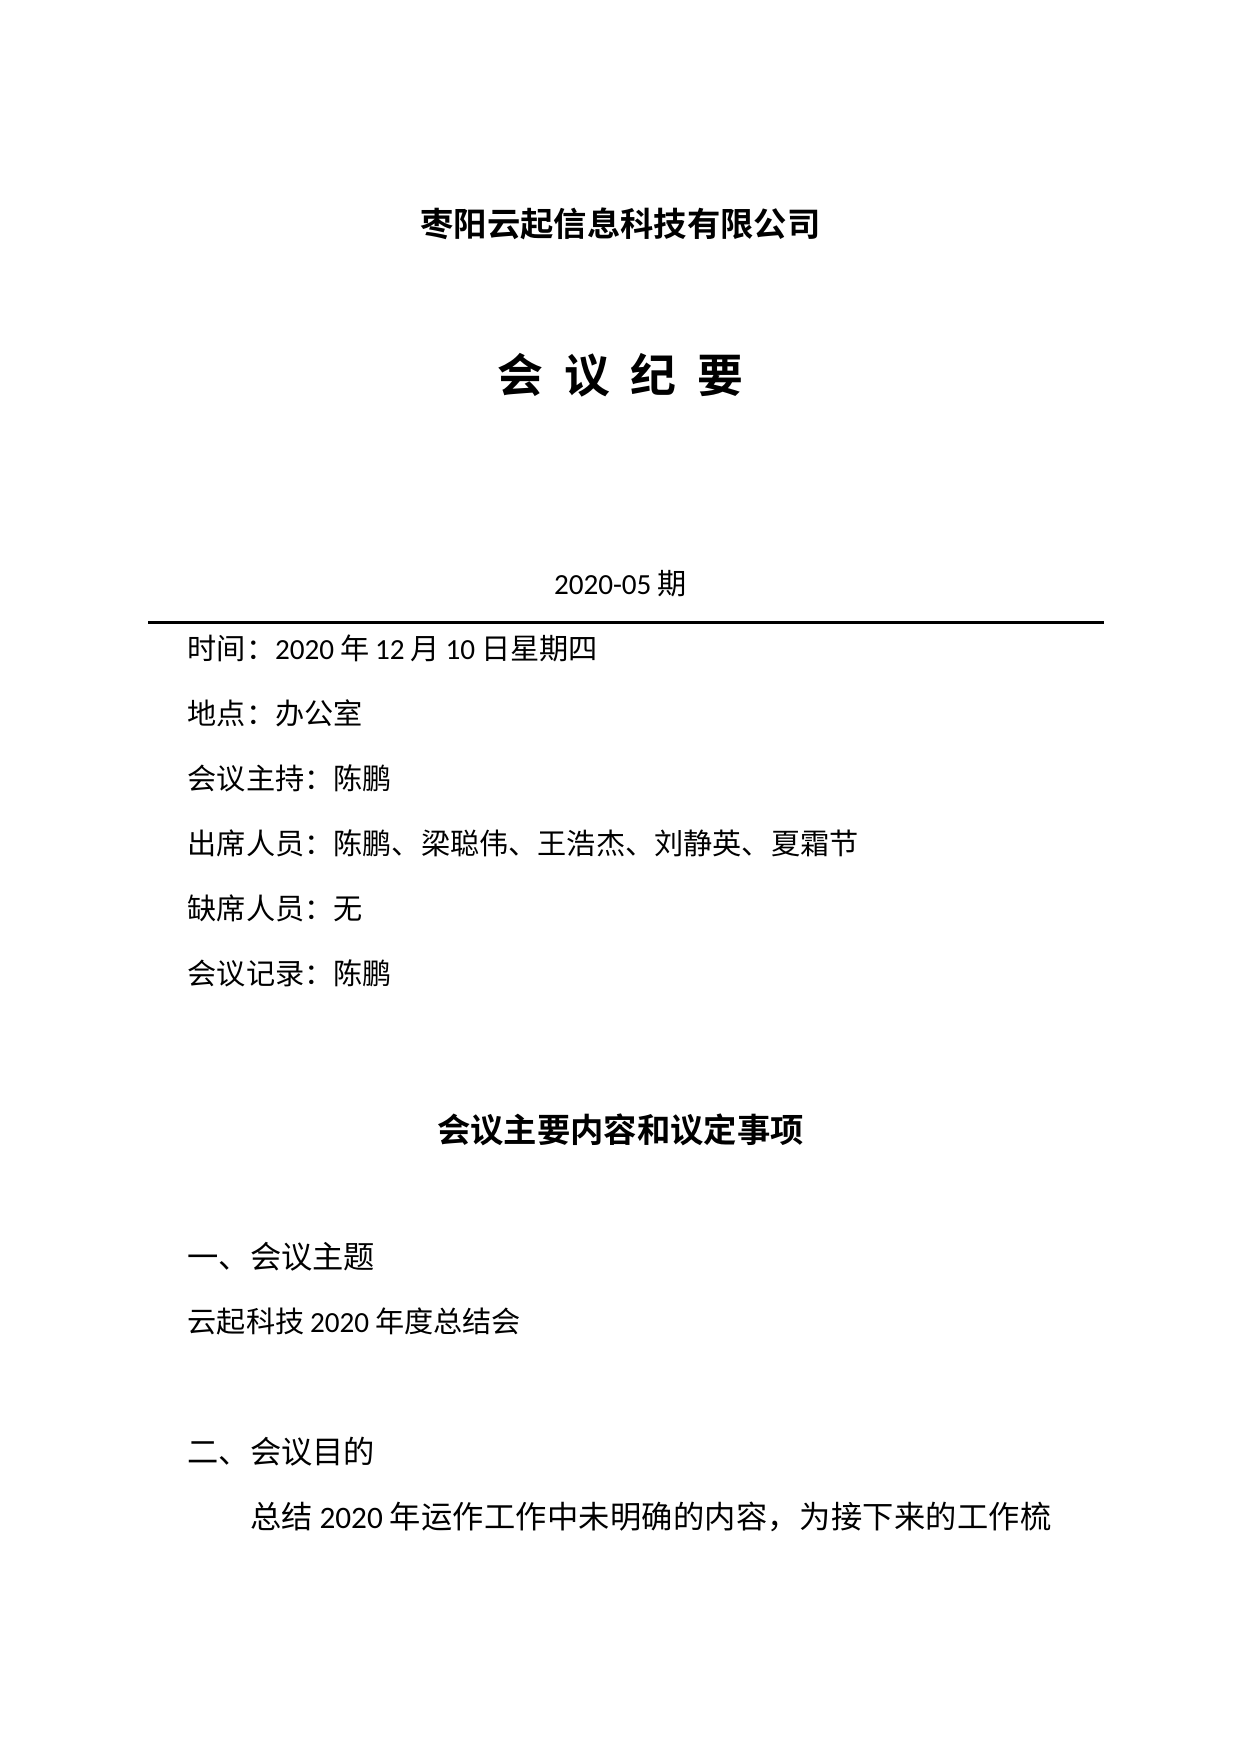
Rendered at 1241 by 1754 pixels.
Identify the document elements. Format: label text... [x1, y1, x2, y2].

text 时间：2020年12月10日星期四 [187, 624, 1053, 679]
list 会议目的 [187, 1418, 1053, 1483]
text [187, 1483, 1053, 1548]
subtitle 枣阳云起信息科技有限公司 [187, 189, 1053, 254]
text 缺席人员：无 [187, 874, 1053, 939]
text 地点：办公室 [187, 679, 1053, 744]
list 会议主题 [187, 1223, 1053, 1288]
subtitle 会 议 纪 要 [187, 324, 1053, 422]
text 云起科技2020年度总结会 [187, 1288, 1053, 1353]
subtitle 会议主要内容和议定事项 [187, 1096, 1053, 1161]
text 出席人员：陈鹏、梁聪伟、王浩杰、刘静英、夏霜节 [187, 809, 1053, 874]
text 2020-05期 [187, 549, 1053, 614]
text 会议记录：陈鹏 [187, 939, 1053, 1004]
text 会议主持：陈鹏 [187, 744, 1053, 809]
